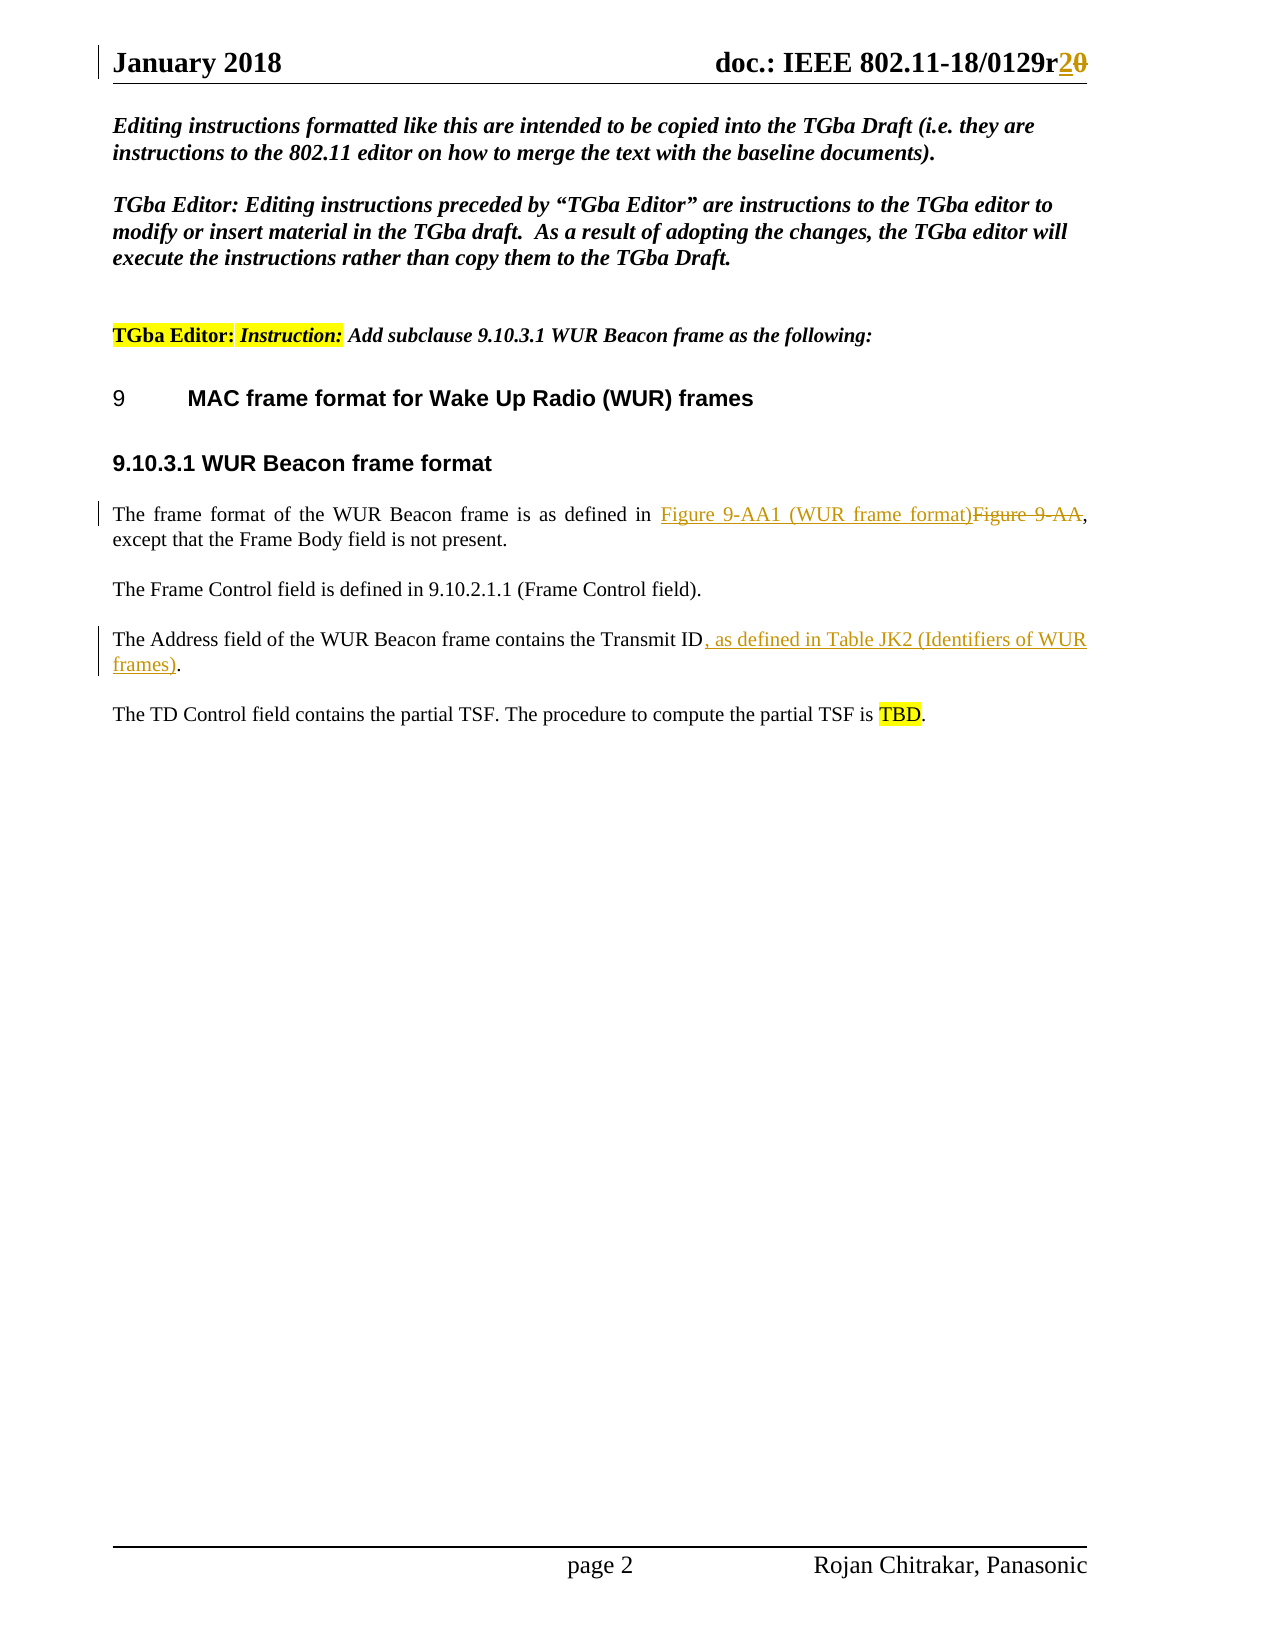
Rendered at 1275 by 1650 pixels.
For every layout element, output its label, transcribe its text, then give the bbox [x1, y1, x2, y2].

text The Address field of the WUR Beacon frame contains the Transmit ID. [112, 626, 1087, 676]
text The frame format of the WUR Beacon frame is as defined in , except that the Frame Body field is not present. [112, 501, 1087, 551]
text TGba Editor: Instruction: Add subclause 9.10.3.1 WUR Beacon frame as the following: [112, 322, 1087, 347]
text TGba Editor: Editing instructions preceded by “TGba Editor” are instructions to the TGba editor to modify or insert material in the TGba draft. As a result of adopting the changes, the TGba editor will execute the instructions rather than copy them to the TGba Draft. [112, 192, 1087, 271]
text 9.10.3.1 WUR Beacon frame format [112, 449, 1087, 476]
text Editing instructions formatted like this are intended to be copied into the TGba Draft (i.e. they are instructions to the 802.11 editor on how to merge the text with the baseline documents). [112, 112, 1087, 165]
list MAC frame format for Wake Up Radio (WUR) frames [112, 384, 1087, 412]
text The TD Control field contains the partial TSF. The procedure to compute the partial TSF is TBD. [112, 701, 1087, 726]
text The Frame Control field is defined in 9.10.2.1.1 (Frame Control field). [112, 576, 1087, 601]
